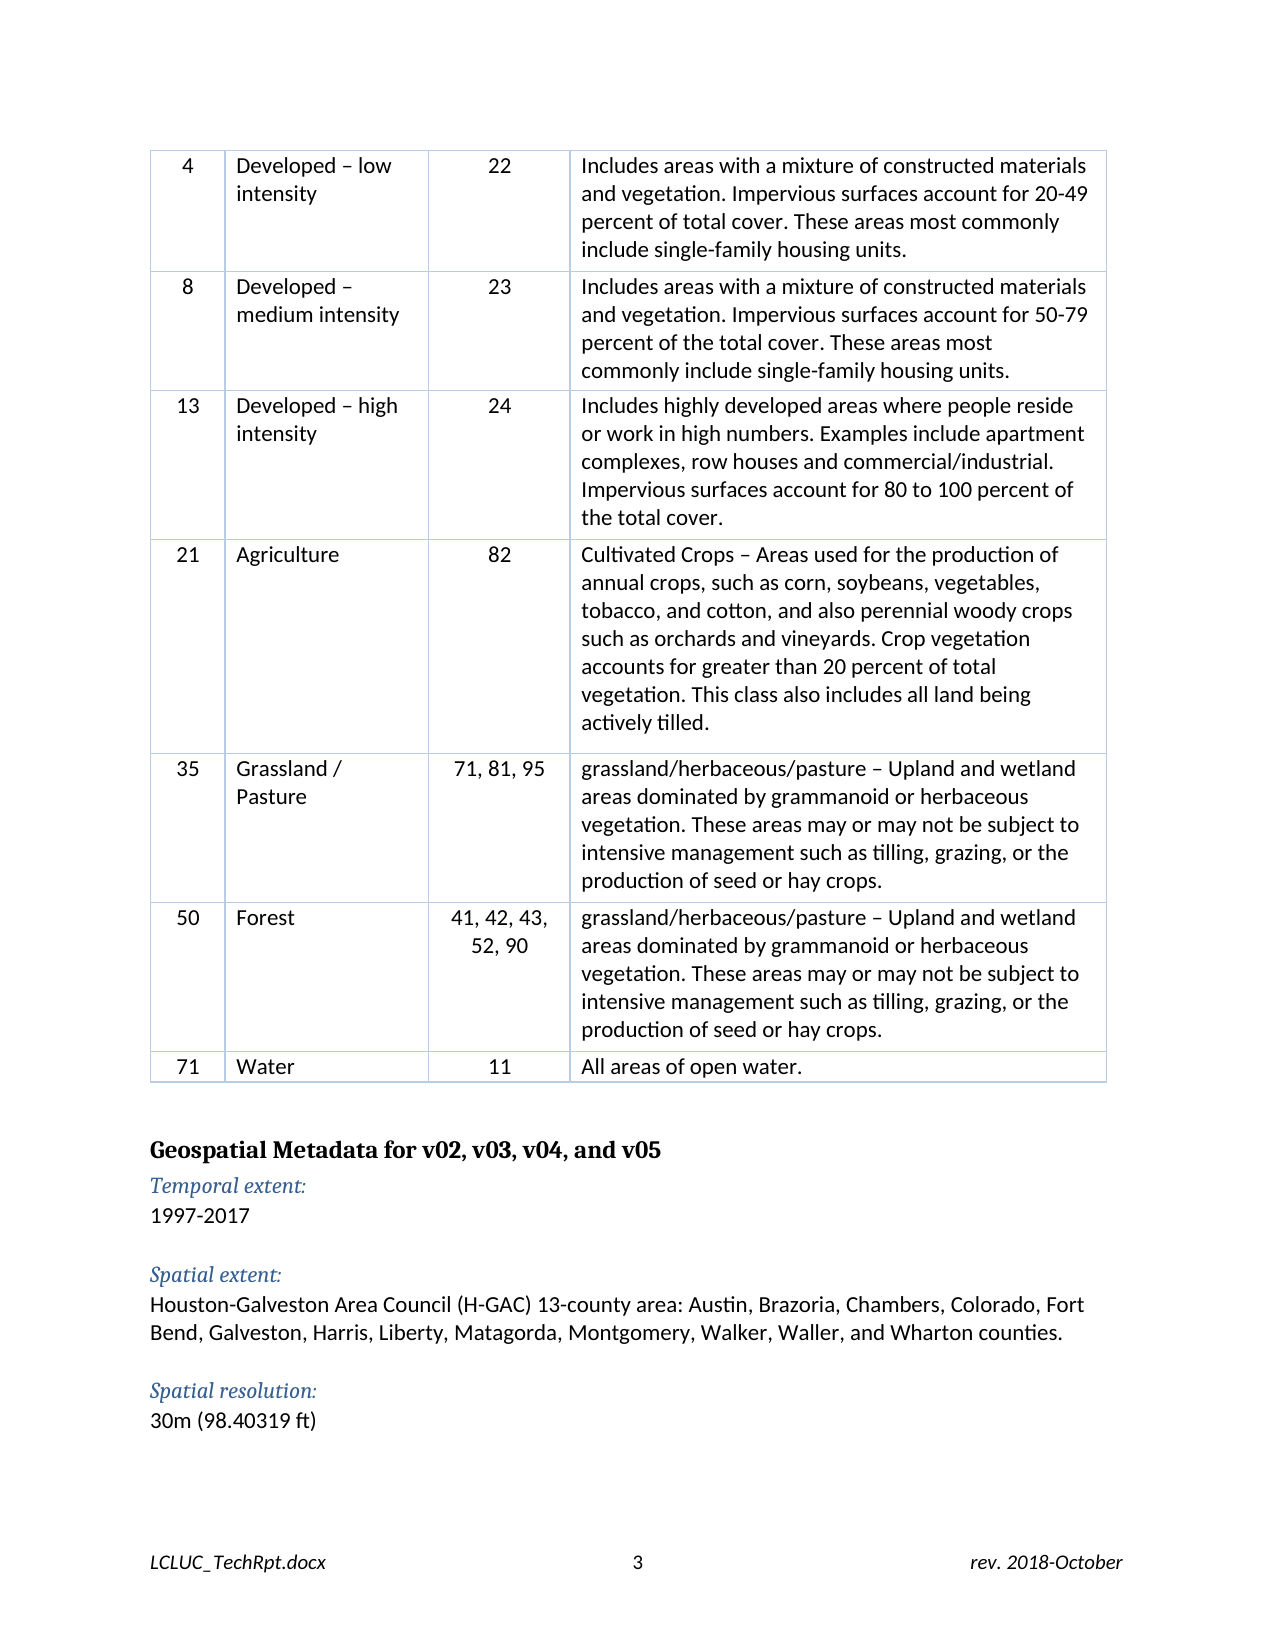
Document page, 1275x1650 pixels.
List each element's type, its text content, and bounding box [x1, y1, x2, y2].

table_cell Developed – high intensity [226, 391, 428, 539]
table_cell 4 [151, 151, 224, 271]
table_cell Water [226, 1052, 428, 1081]
table_cell 22 [429, 151, 569, 271]
table_cell 11 [429, 1052, 569, 1081]
subtitle Spatial resolution: [150, 1378, 1125, 1404]
table_cell 23 [429, 272, 569, 390]
table_cell Includes areas with a mixture of constructed materials and vegetation. Impervious surfaces account for 50-79 percent of the total cover. These areas most commonly include single-family housing units. [571, 272, 1106, 390]
table_cell Developed – low intensity [226, 151, 428, 271]
table_cell 50 [151, 903, 224, 1051]
table_cell Agriculture [226, 540, 428, 753]
table_cell Includes areas with a mixture of constructed materials and vegetation. Impervious surfaces account for 20-49 percent of total cover. These areas most commonly include single-family housing units. [571, 151, 1106, 271]
table_cell 82 [429, 540, 569, 753]
subtitle Temporal extent: [150, 1173, 1125, 1199]
table_cell 71, 81, 95 [429, 754, 569, 902]
table_cell 13 [151, 391, 224, 539]
text 30m (98.40319 ft) [150, 1406, 1125, 1434]
table_cell 8 [151, 272, 224, 390]
table_cell grassland/herbaceous/pasture – Upland and wetland areas dominated by grammanoid or herbaceous vegetation. These areas may or may not be subject to intensive management such as tilling, grazing, or the production of seed or hay crops. [571, 903, 1106, 1051]
table_cell Forest [226, 903, 428, 1051]
table_cell grassland/herbaceous/pasture – Upland and wetland areas dominated by grammanoid or herbaceous vegetation. These areas may or may not be subject to intensive management such as tilling, grazing, or the production of seed or hay crops. [571, 754, 1106, 902]
table_cell All areas of open water. [571, 1052, 1106, 1081]
subtitle Spatial extent: [150, 1261, 1125, 1288]
subtitle Geospatial Metadata for v02, v03, v04, and v05 [150, 1136, 1125, 1164]
table_cell 71 [151, 1052, 224, 1081]
text Houston-Galveston Area Council (H-GAC) 13-county area: Austin, Brazoria, Chambers, Colorado, Fort Bend, Galveston, Harris, Liberty, Matagorda, Montgomery, Walker, Waller, and Wharton counties. [150, 1290, 1125, 1346]
table_cell Includes highly developed areas where people reside or work in high numbers. Examples include apartment complexes, row houses and commercial/industrial. Impervious surfaces account for 80 to 100 percent of the total cover. [571, 391, 1106, 539]
table_cell 41, 42, 43, 52, 90 [429, 903, 569, 1051]
table_cell 35 [151, 754, 224, 902]
text 1997-2017 [150, 1201, 1125, 1229]
table_cell 24 [429, 391, 569, 539]
table_cell Grassland / Pasture [226, 754, 428, 902]
table_cell Cultivated Crops – Areas used for the production of annual crops, such as corn, soybeans, vegetables, tobacco, and cotton, and also perennial woody crops such as orchards and vineyards. Crop vegetation accounts for greater than 20 percent of total vegetation. This class also includes all land being actively tilled. [571, 540, 1106, 753]
table_cell 21 [151, 540, 224, 753]
table_cell Developed – medium intensity [226, 272, 428, 390]
